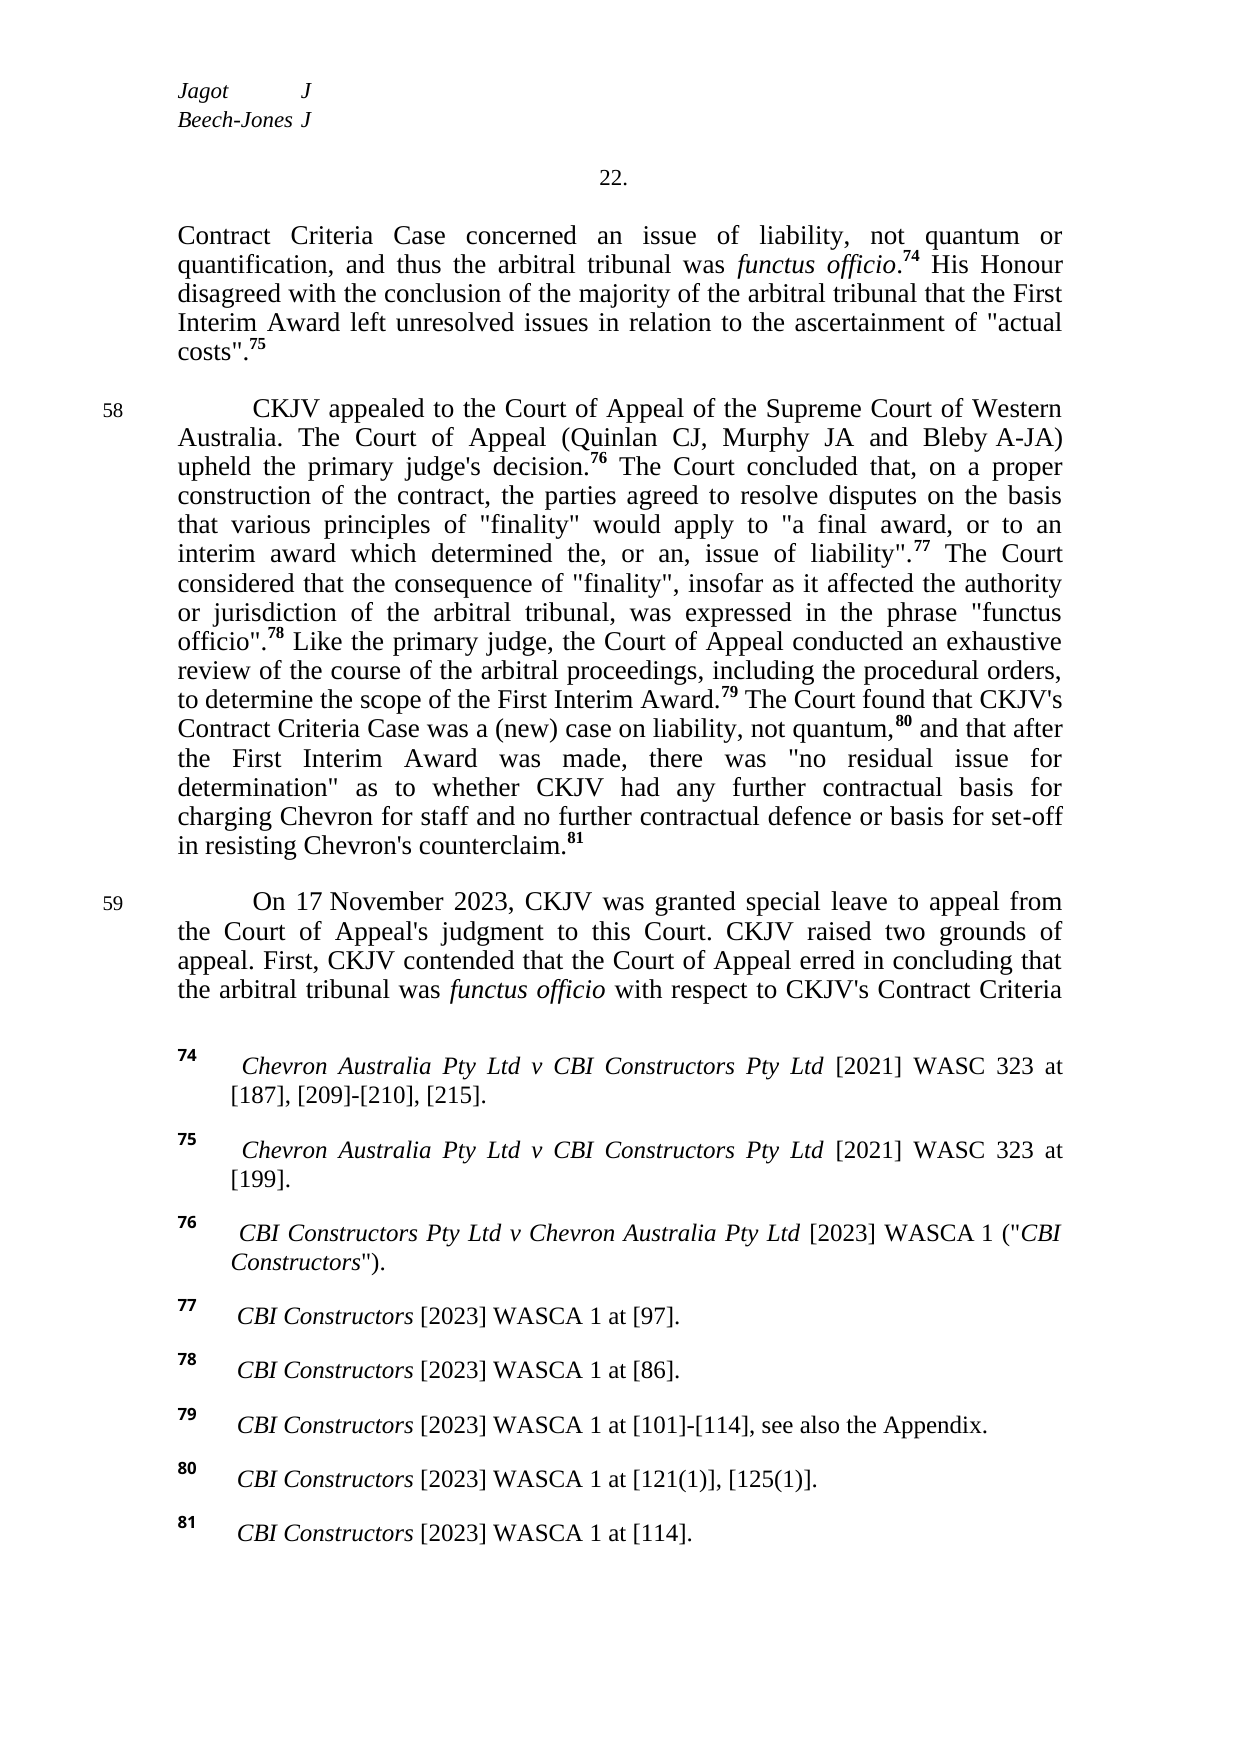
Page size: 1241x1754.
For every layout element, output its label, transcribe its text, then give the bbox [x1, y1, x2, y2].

list On 17 November 2023, CKJV was granted special leave to appeal from the Court of Appeal's judgment to this Court. CKJV raised two grounds of appeal. First, CKJV contended that the Court of Appeal erred in concluding that the arbitral tribunal was functus officio with respect to CKJV's Contract Criteria Case. In effect, CKJV contended that ascertaining the scope and effect of the First Interim Award only went to the "admissibility" (ie, permissibility) of its Contract Criteria Case and not the jurisdiction of the arbitral tribunal to deal with it in the Second Interim Award. Second, CKJV contended, in the alternative, that, if ascertaining the scope and effect of the First Interim Award determined the jurisdiction of the arbitral tribunal, the Court of Appeal erred in undertaking a de novo review of the arbitral tribunal's procedural orders to determine whether the Second Interim Award should be set aside under s 34(2)(a)(iii) of the Arbitration Act. CKJV contended that the Court of Appeal should have instead deferred to the arbitral tribunal's assessment of the effect of its own procedural orders and the scope of the First Interim Award. For the reasons that follow, the first ground of appeal should be allowed and the second ground of appeal should be dismissed. [102, 887, 1063, 1004]
list CKJV appealed to the Court of Appeal of the Supreme Court of Western Australia. The Court of Appeal (Quinlan CJ, Murphy JA and Bleby A-JA) upheld the primary judge's decision. The Court concluded that, on a proper construction of the contract, the parties agreed to resolve disputes on the basis that various principles of "finality" would apply to "a final award, or to an interim award which determined the, or an, issue of liability". The Court considered that the consequence of "finality", insofar as it affected the authority or jurisdiction of the arbitral tribunal, was expressed in the phrase "functus officio". Like the primary judge, the Court of Appeal conducted an exhaustive review of the course of the arbitral proceedings, including the procedural orders, to determine the scope of the First Interim Award. The Court found that CKJV's Contract Criteria Case was a (new) case on liability, not quantum, and that after the First Interim Award was made, there was "no residual issue for determination" as to whether CKJV had any further contractual basis for charging Chevron for staff and no further contractual defence or basis for set-off in resisting Chevron's counterclaim. [102, 394, 1063, 860]
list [102, 221, 1063, 367]
